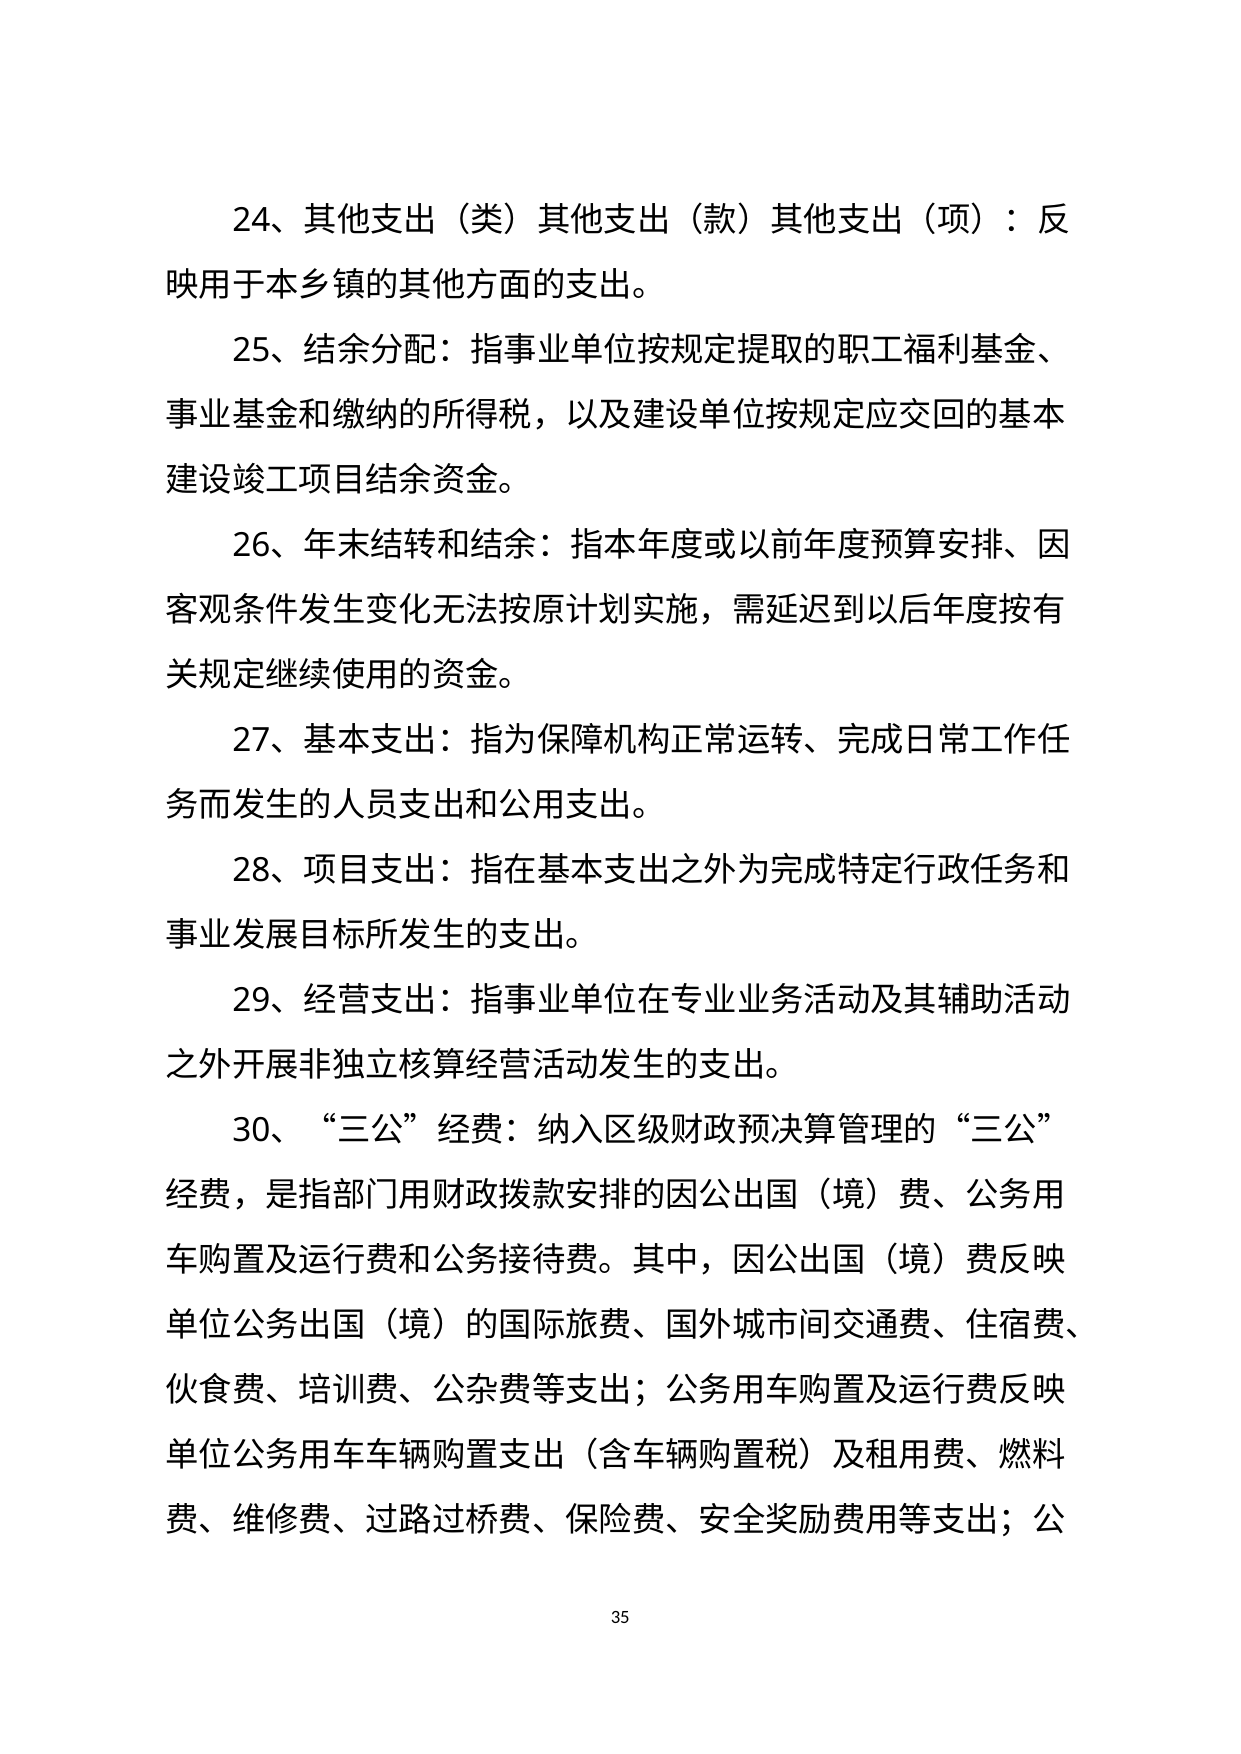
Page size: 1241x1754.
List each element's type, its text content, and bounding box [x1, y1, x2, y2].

text 26、年末结转和结余：指本年度或以前年度预算安排、因客观条件发生变化无法按原计划实施，需延迟到以后年度按有关规定继续使用的资金。 [165, 509, 1075, 704]
text 29、经营支出：指事业单位在专业业务活动及其辅助活动之外开展非独立核算经营活动发生的支出。 [165, 964, 1075, 1094]
text 27、基本支出：指为保障机构正常运转、完成日常工作任务而发生的人员支出和公用支出。 [165, 704, 1075, 834]
text 25、结余分配：指事业单位按规定提取的职工福利基金、事业基金和缴纳的所得税，以及建设单位按规定应交回的基本建设竣工项目结余资金。 [165, 314, 1075, 509]
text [165, 1094, 1075, 1549]
text 28、项目支出：指在基本支出之外为完成特定行政任务和事业发展目标所发生的支出。 [165, 834, 1075, 964]
text 24、其他支出（类）其他支出（款）其他支出（项）：反映用于本乡镇的其他方面的支出。 [165, 184, 1075, 314]
